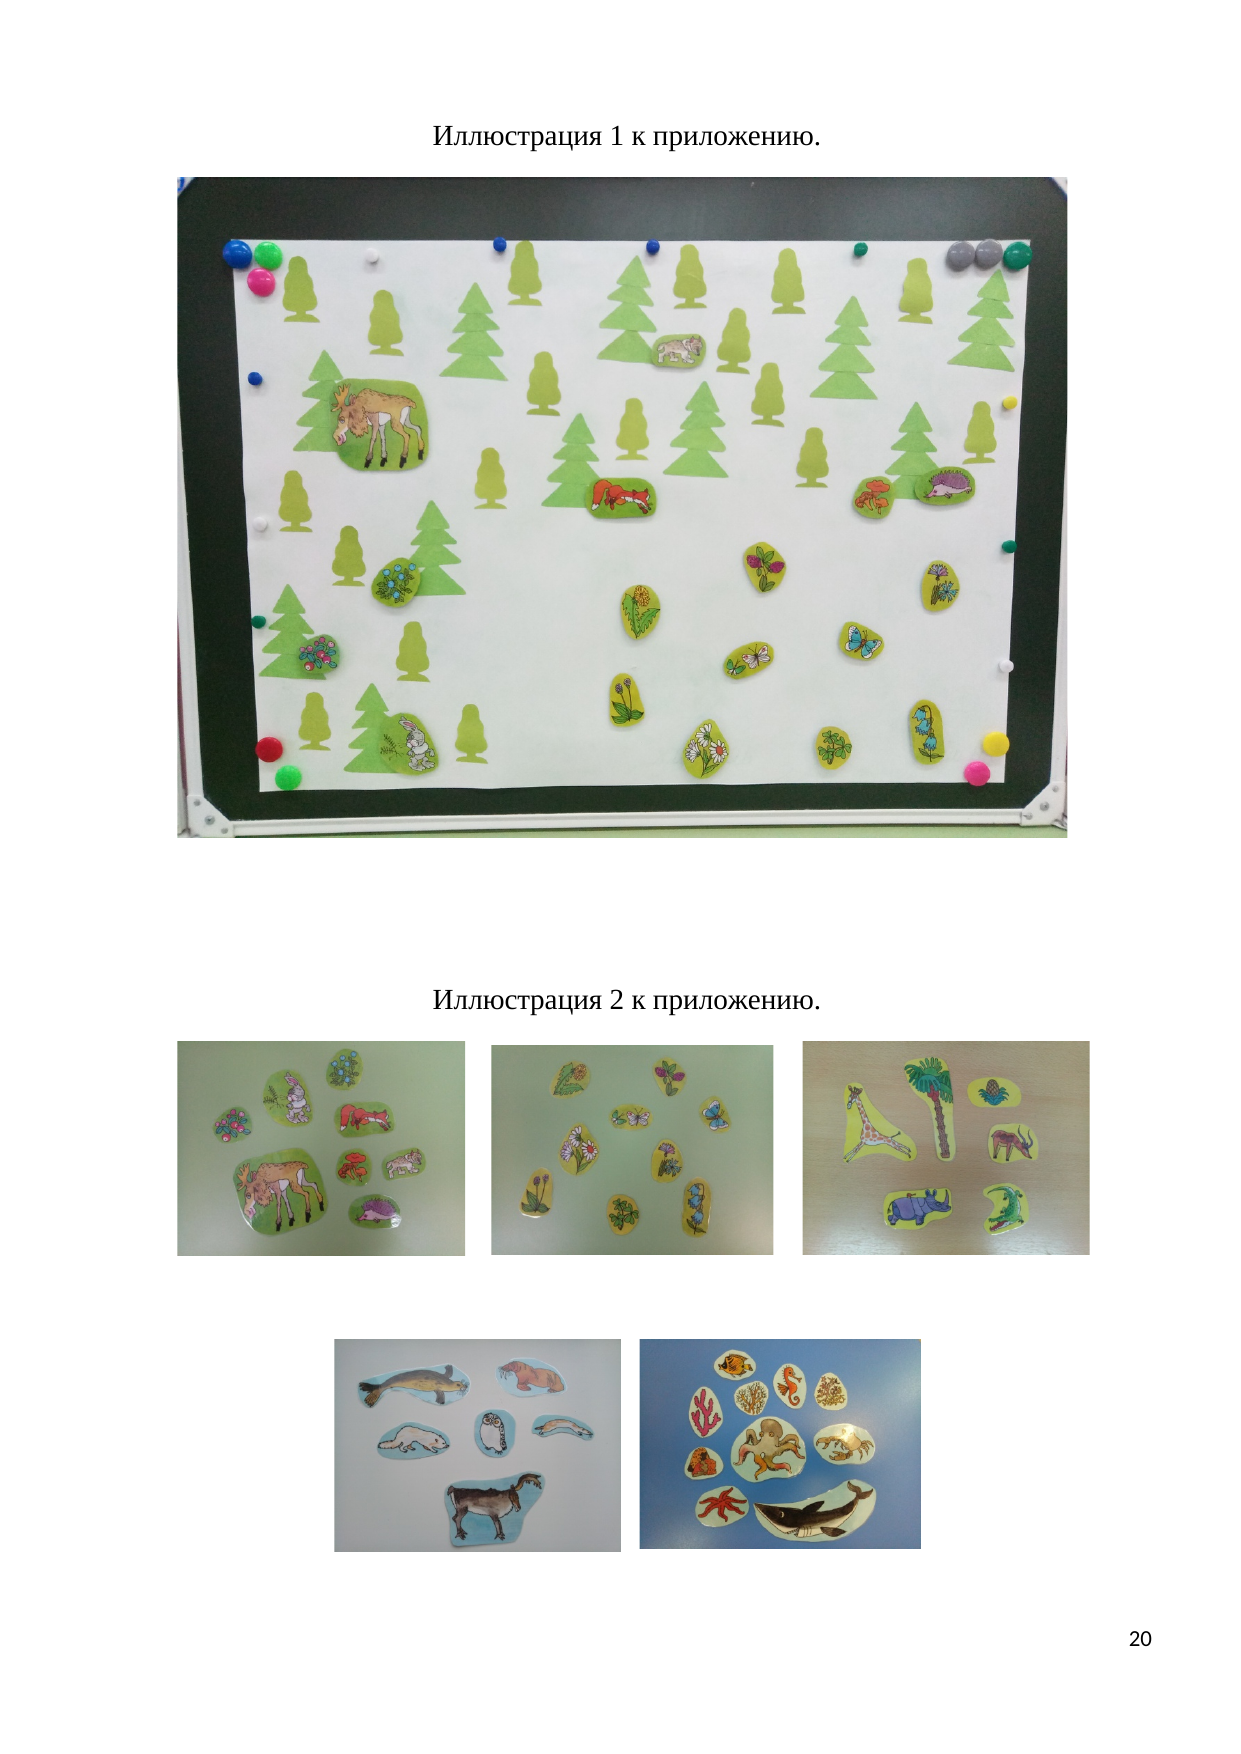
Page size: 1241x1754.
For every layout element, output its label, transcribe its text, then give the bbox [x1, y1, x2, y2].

picture [639, 1339, 921, 1549]
picture [334, 1339, 621, 1552]
text Иллюстрация 2 к приложению. [177, 982, 1152, 1016]
picture [177, 1041, 466, 1256]
picture [802, 1041, 1090, 1255]
picture [491, 1045, 774, 1255]
text Иллюстрация 1 к приложению. [177, 118, 1152, 152]
picture [177, 177, 1068, 838]
